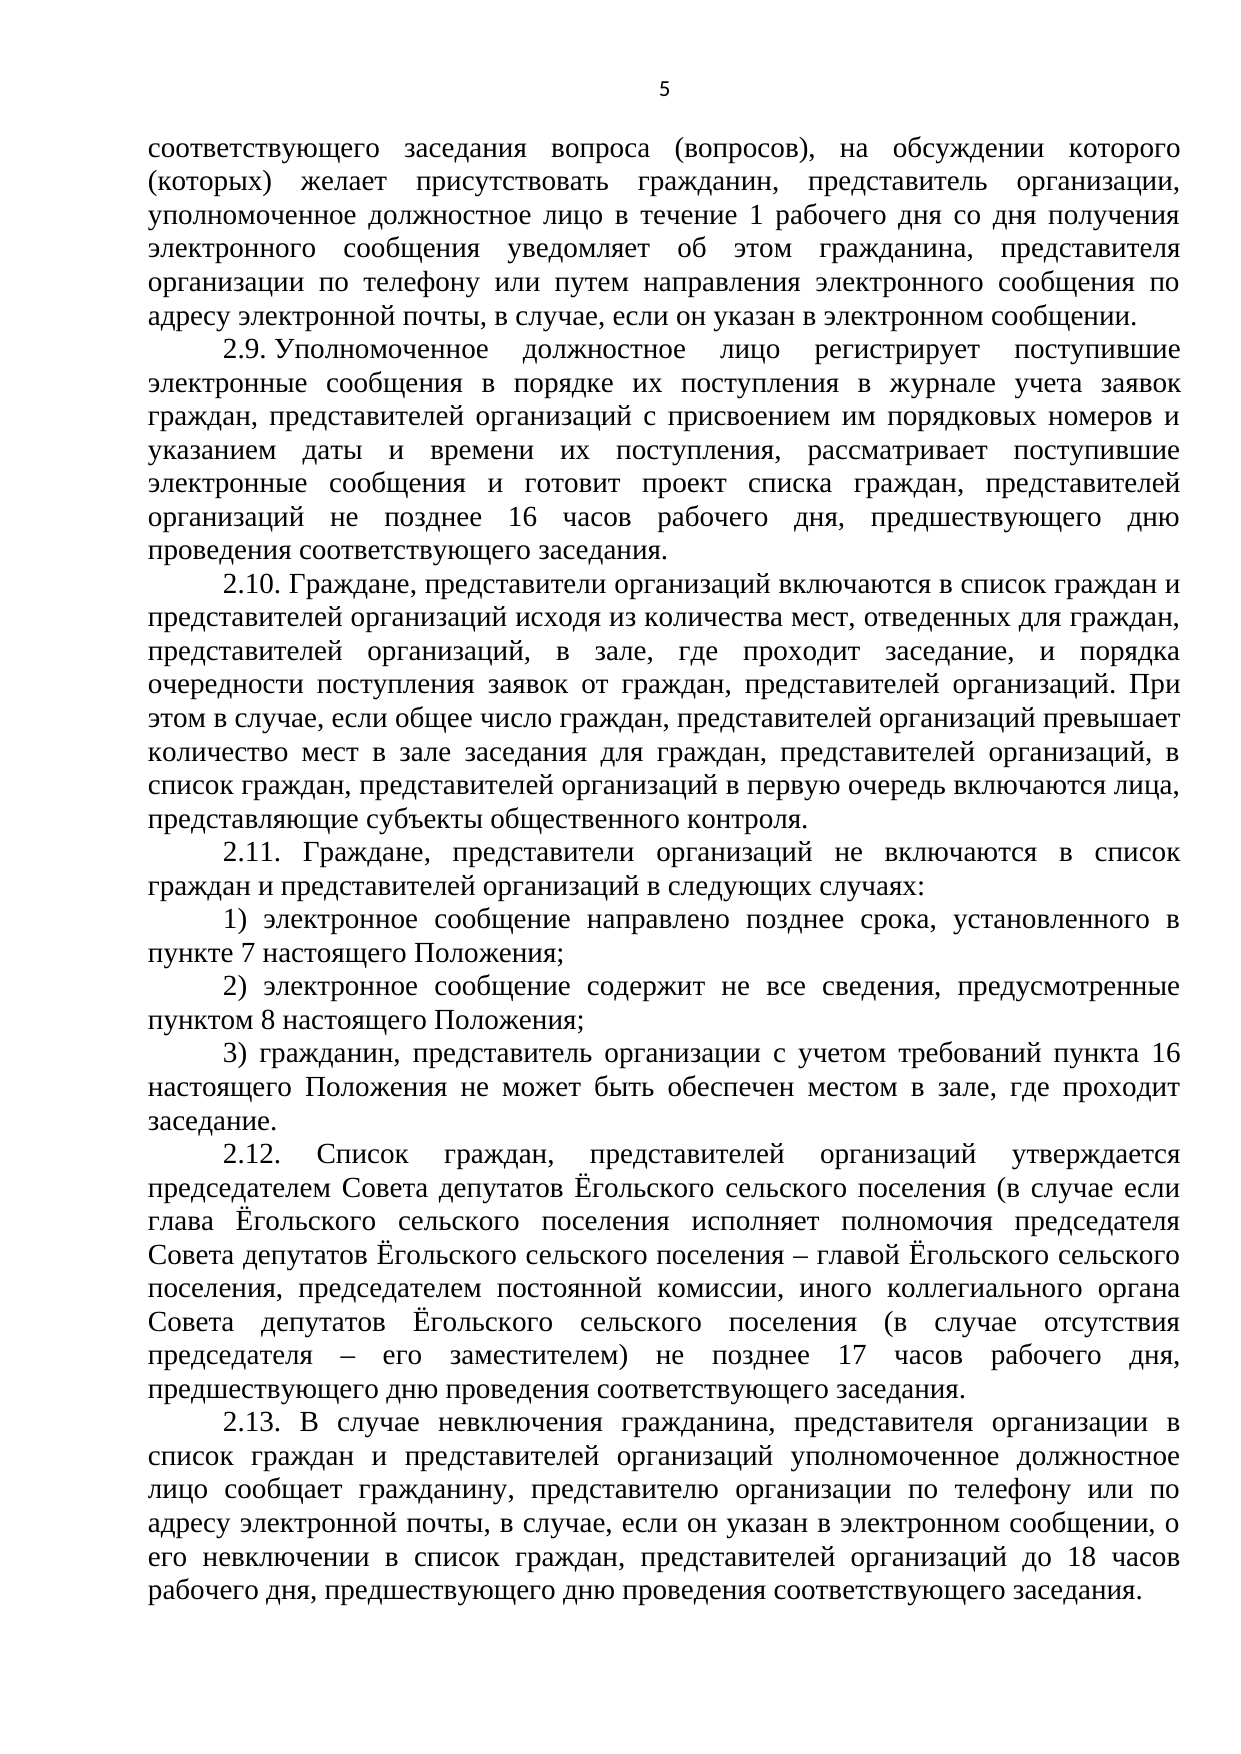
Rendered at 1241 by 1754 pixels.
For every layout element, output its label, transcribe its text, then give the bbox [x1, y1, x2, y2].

text 3) гражданин, представитель организации с учетом требований пункта 16 настоящего Положения не может быть обеспечен местом в зале, где проходит заседание. [148, 1036, 1181, 1136]
text 1) электронное сообщение направлено позднее срока, установленного в пункте 7 настоящего Положения; [148, 901, 1181, 968]
text 2.13. В случае невключения гражданина, представителя организации в список граждан и представителей организаций уполномоченное должностное лицо сообщает гражданину, представителю организации по телефону или по адресу электронной почты, в случае, если он указан в электронном сообщении, о его невключении в список граждан, представителей организаций до 18 часов рабочего дня, предшествующего дню проведения соответствующего заседания. [148, 1404, 1181, 1606]
text 2) электронное сообщение содержит не все сведения, предусмотренные пунктом 8 настоящего Положения; [148, 968, 1181, 1036]
text 2.10. Граждане, представители организаций включаются в список граждан и представителей организаций исходя из количества мест, отведенных для граждан, представителей организаций, в зале, где проходит заседание, и порядка очередности поступления заявок от граждан, представителей организаций. При этом в случае, если общее число граждан, представителей организаций превышает количество мест в зале заседания для граждан, представителей организаций, в список граждан, представителей организаций в первую очередь включаются лица, представляющие субъекты общественного контроля. [148, 566, 1181, 834]
text 2.11. Граждане, представители организаций не включаются в список граждан и представителей организаций в следующих случаях: [148, 834, 1181, 901]
text 2.12. Список граждан, представителей организаций утверждается председателем Совета депутатов Ёгольского сельского поселения (в случае если глава Ёгольского сельского поселения исполняет полномочия председателя Совета депутатов Ёгольского сельского поселения – главой Ёгольского сельского поселения, председателем постоянной комиссии, иного коллегиального органа Совета депутатов Ёгольского сельского поселения (в случае отсутствия председателя – его заместителем) не позднее 17 часов рабочего дня, предшествующего дню проведения соответствующего заседания. [148, 1136, 1181, 1404]
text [148, 130, 1181, 331]
text 2.9. Уполномоченное должностное лицо регистрирует поступившие электронные сообщения в порядке их поступления в журнале учета заявок граждан, представителей организаций с присвоением им порядковых номеров и указанием даты и времени их поступления, рассматривает поступившие электронные сообщения и готовит проект списка граждан, представителей организаций не позднее 16 часов рабочего дня, предшествующего дню проведения соответствующего заседания. [148, 331, 1181, 566]
